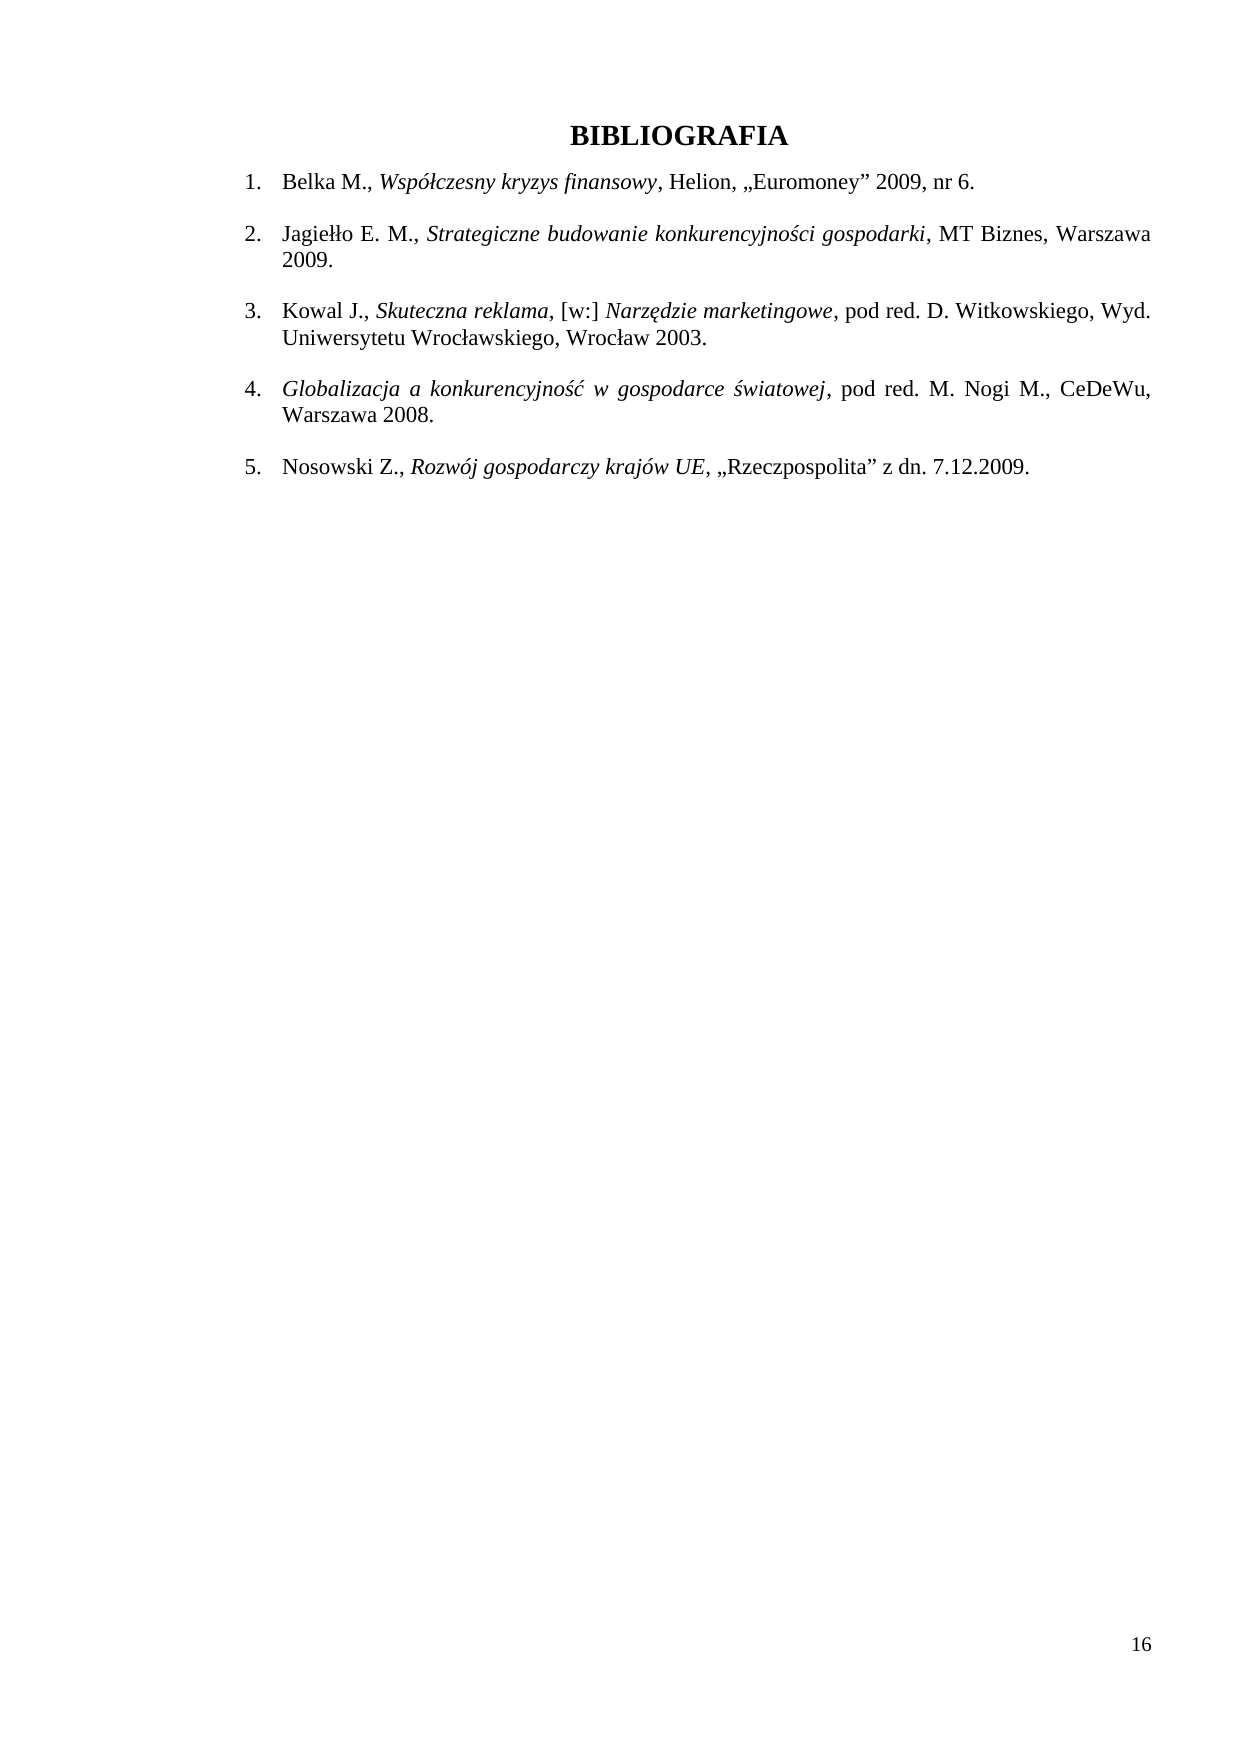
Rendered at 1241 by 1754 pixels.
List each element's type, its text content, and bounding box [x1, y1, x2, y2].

list Nosowski Z., Rozwój gospodarczy krajów UE, „Rzeczpospolita” z dn. 7.12.2009. [244, 453, 1152, 479]
list Kowal J., Skuteczna reklama, [w:] Narzędzie marketingowe, pod red. D. Witkowskiego, Wyd. Uniwersytetu Wrocławskiego, Wrocław 2003. [244, 297, 1152, 350]
list Globalizacja a konkurencyjność w gospodarce światowej, pod red. M. Nogi M., CeDeWu, Warszawa 2008. [244, 375, 1152, 428]
list Jagiełło E. M., Strategiczne budowanie konkurencyjności gospodarki, MT Biznes, Warszawa 2009. [244, 220, 1152, 272]
text BIBLIOGRAFIA [207, 118, 1152, 152]
list Belka M., Współczesny kryzys finansowy, Helion, „Euromoney” 2009, nr 6. [244, 168, 1152, 195]
